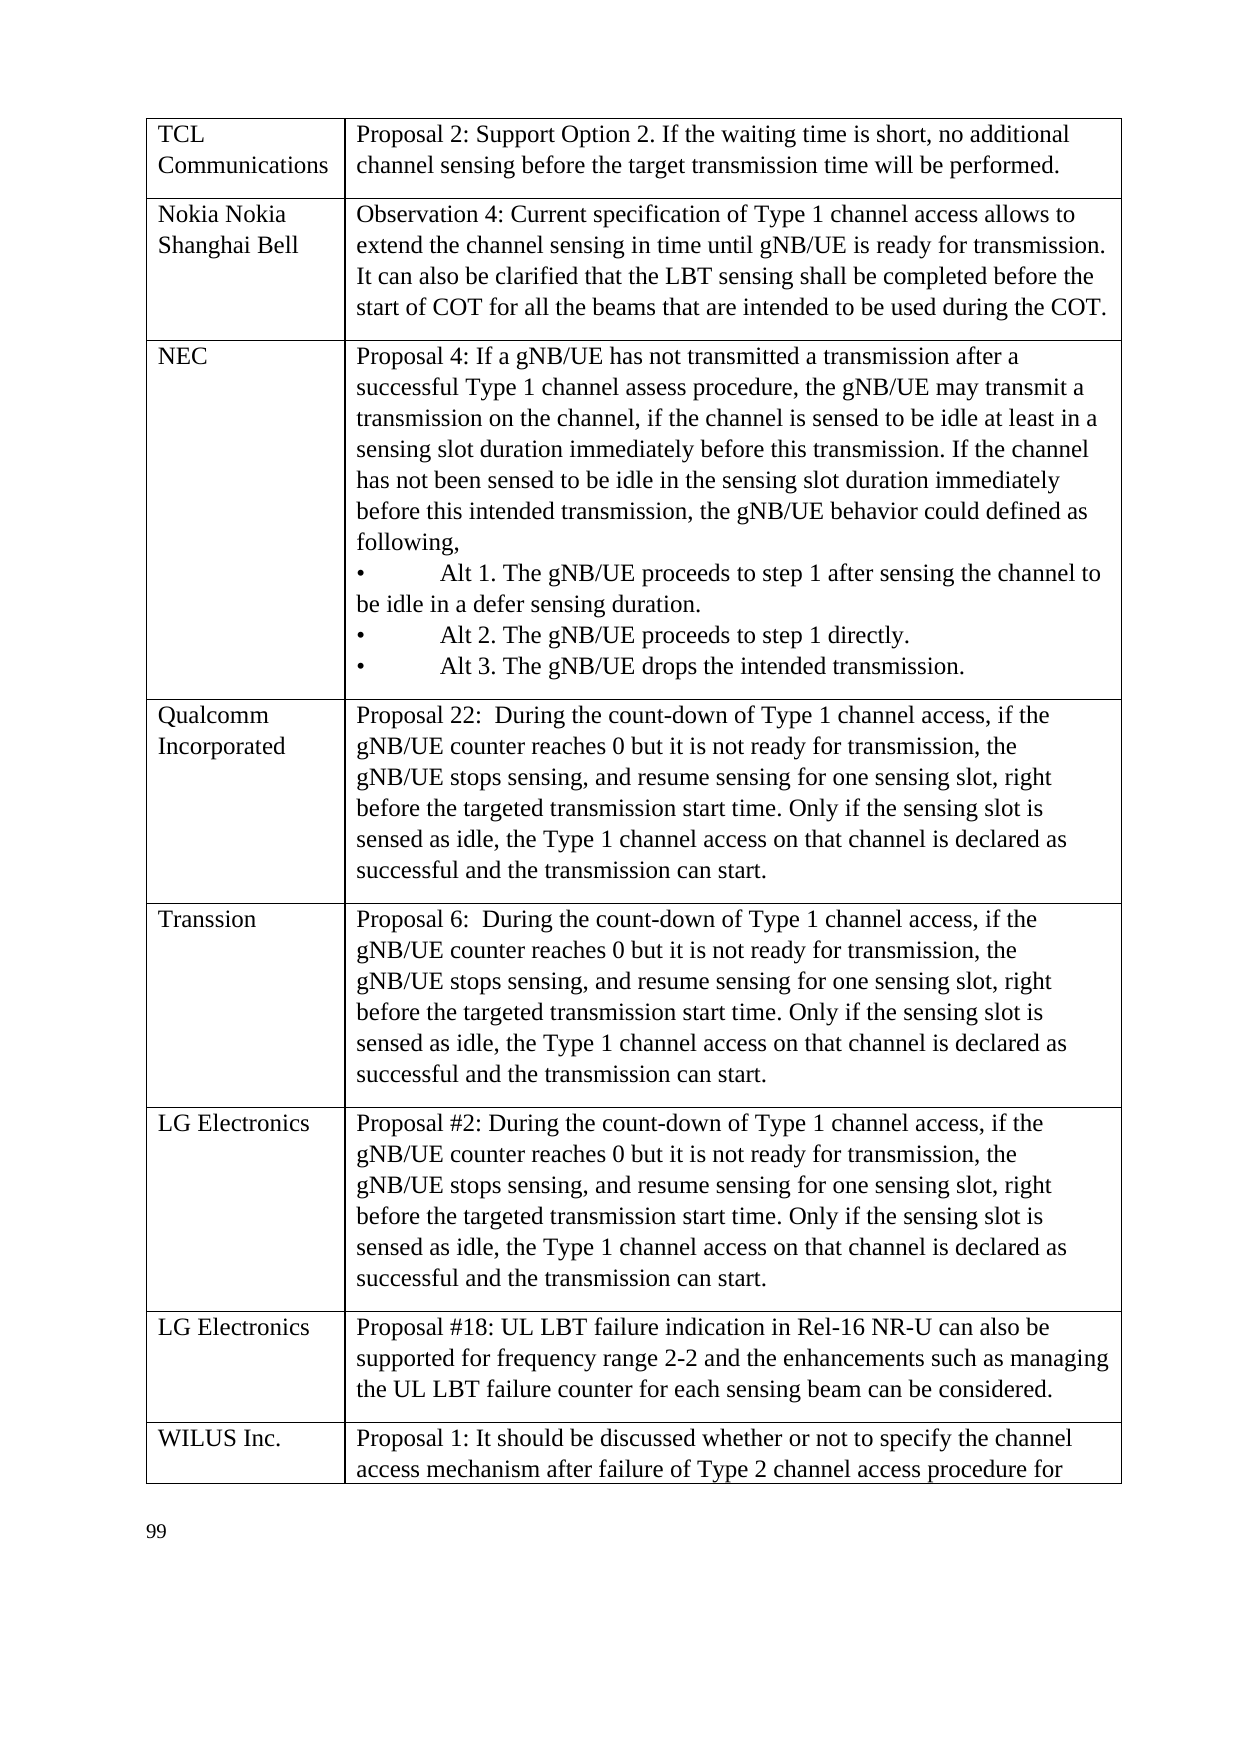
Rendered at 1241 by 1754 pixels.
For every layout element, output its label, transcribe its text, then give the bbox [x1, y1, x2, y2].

table_cell Proposal 6: During the count-down of Type 1 channel access, if the gNB/UE counter reaches 0 but it is not ready for transmission, the gNB/UE stops sensing, and resume sensing for one sensing slot, right before the targeted transmission start time. Only if the sensing slot is sensed as idle, the Type 1 channel access on that channel is declared as successful and the transmission can start. [346, 904, 1121, 1107]
table_cell Nokia Nokia Shanghai Bell [147, 199, 344, 340]
table_cell Proposal 22: During the count-down of Type 1 channel access, if the gNB/UE counter reaches 0 but it is not ready for transmission, the gNB/UE stops sensing, and resume sensing for one sensing slot, right before the targeted transmission start time. Only if the sensing slot is sensed as idle, the Type 1 channel access on that channel is declared as successful and the transmission can start. [346, 700, 1121, 903]
table_cell LG Electronics [147, 1312, 344, 1422]
table_cell LG Electronics [147, 1108, 344, 1311]
table_cell Proposal #18: UL LBT failure indication in Rel-16 NR-U can also be supported for frequency range 2-2 and the enhancements such as managing the UL LBT failure counter for each sensing beam can be considered. [346, 1312, 1121, 1422]
table_cell Proposal 2: Support Option 2. If the waiting time is short, no additional channel sensing before the target transmission time will be performed. [346, 119, 1121, 198]
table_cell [346, 1423, 1121, 1482]
table_cell TCL Communications [147, 119, 344, 198]
table_cell Proposal 4: If a gNB/UE has not transmitted a transmission after a successful Type 1 channel assess procedure, the gNB/UE may transmit a transmission on the channel, if the channel is sensed to be idle at least in a sensing slot duration immediately before this transmission. If the channel has not been sensed to be idle in the sensing slot duration immediately before this intended transmission, the gNB/UE behavior could defined as following, • Alt 1. The gNB/UE proceeds to step 1 after sensing the channel to be idle in a defer sensing duration. • Alt 2. The gNB/UE proceeds to step 1 directly. • Alt 3. The gNB/UE drops the intended transmission. [346, 341, 1121, 699]
table_cell Transsion [147, 904, 344, 1107]
table_cell Qualcomm Incorporated [147, 700, 344, 903]
table_cell WILUS Inc. [147, 1423, 344, 1482]
table_cell NEC [147, 341, 344, 699]
table_cell Proposal #2: During the count-down of Type 1 channel access, if the gNB/UE counter reaches 0 but it is not ready for transmission, the gNB/UE stops sensing, and resume sensing for one sensing slot, right before the targeted transmission start time. Only if the sensing slot is sensed as idle, the Type 1 channel access on that channel is declared as successful and the transmission can start. [346, 1108, 1121, 1311]
table_cell Observation 4: Current specification of Type 1 channel access allows to extend the channel sensing in time until gNB/UE is ready for transmission. It can also be clarified that the LBT sensing shall be completed before the start of COT for all the beams that are intended to be used during the COT. [346, 199, 1121, 340]
